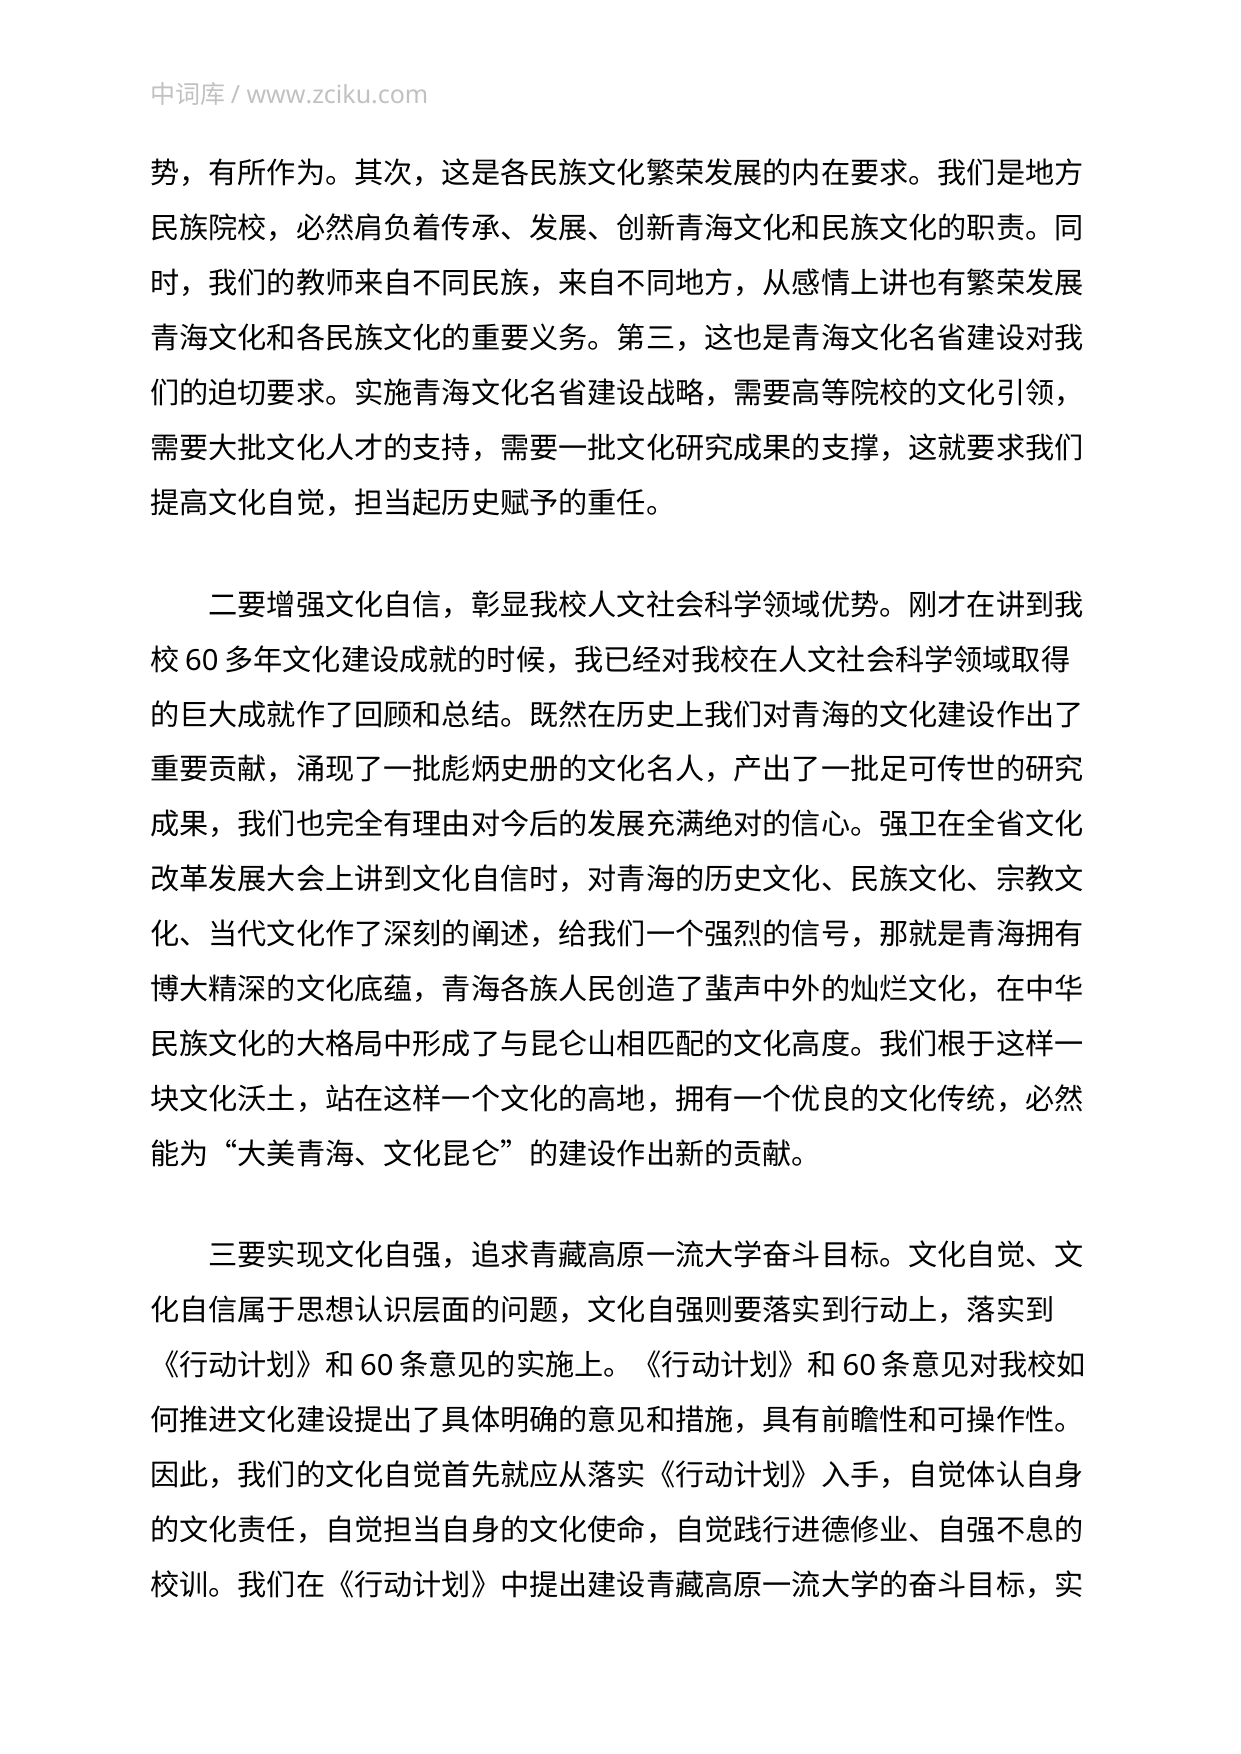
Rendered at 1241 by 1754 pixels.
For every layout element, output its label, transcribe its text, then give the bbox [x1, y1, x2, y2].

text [150, 1232, 1090, 1604]
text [150, 150, 1090, 522]
text 二要增强文化自信，彰显我校人文社会科学领域优势。刚才在讲到我校60多年文化建设成就的时候，我已经对我校在人文社会科学领域取得的巨大成就作了回顾和总结。既然在历史上我们对青海的文化建设作出了重要贡献，涌现了一批彪炳史册的文化名人，产出了一批足可传世的研究成果，我们也完全有理由对今后的发展充满绝对的信心。强卫在全省文化改革发展大会上讲到文化自信时，对青海的历史文化、民族文化、宗教文化、当代文化作了深刻的阐述，给我们一个强烈的信号，那就是青海拥有博大精深的文化底蕴，青海各族人民创造了蜚声中外的灿烂文化，在中华民族文化的大格局中形成了与昆仑山相匹配的文化高度。我们根于这样一块文化沃土，站在这样一个文化的高地，拥有一个优良的文化传统，必然能为“大美青海、文化昆仑”的建设作出新的贡献。 [150, 581, 1090, 1172]
